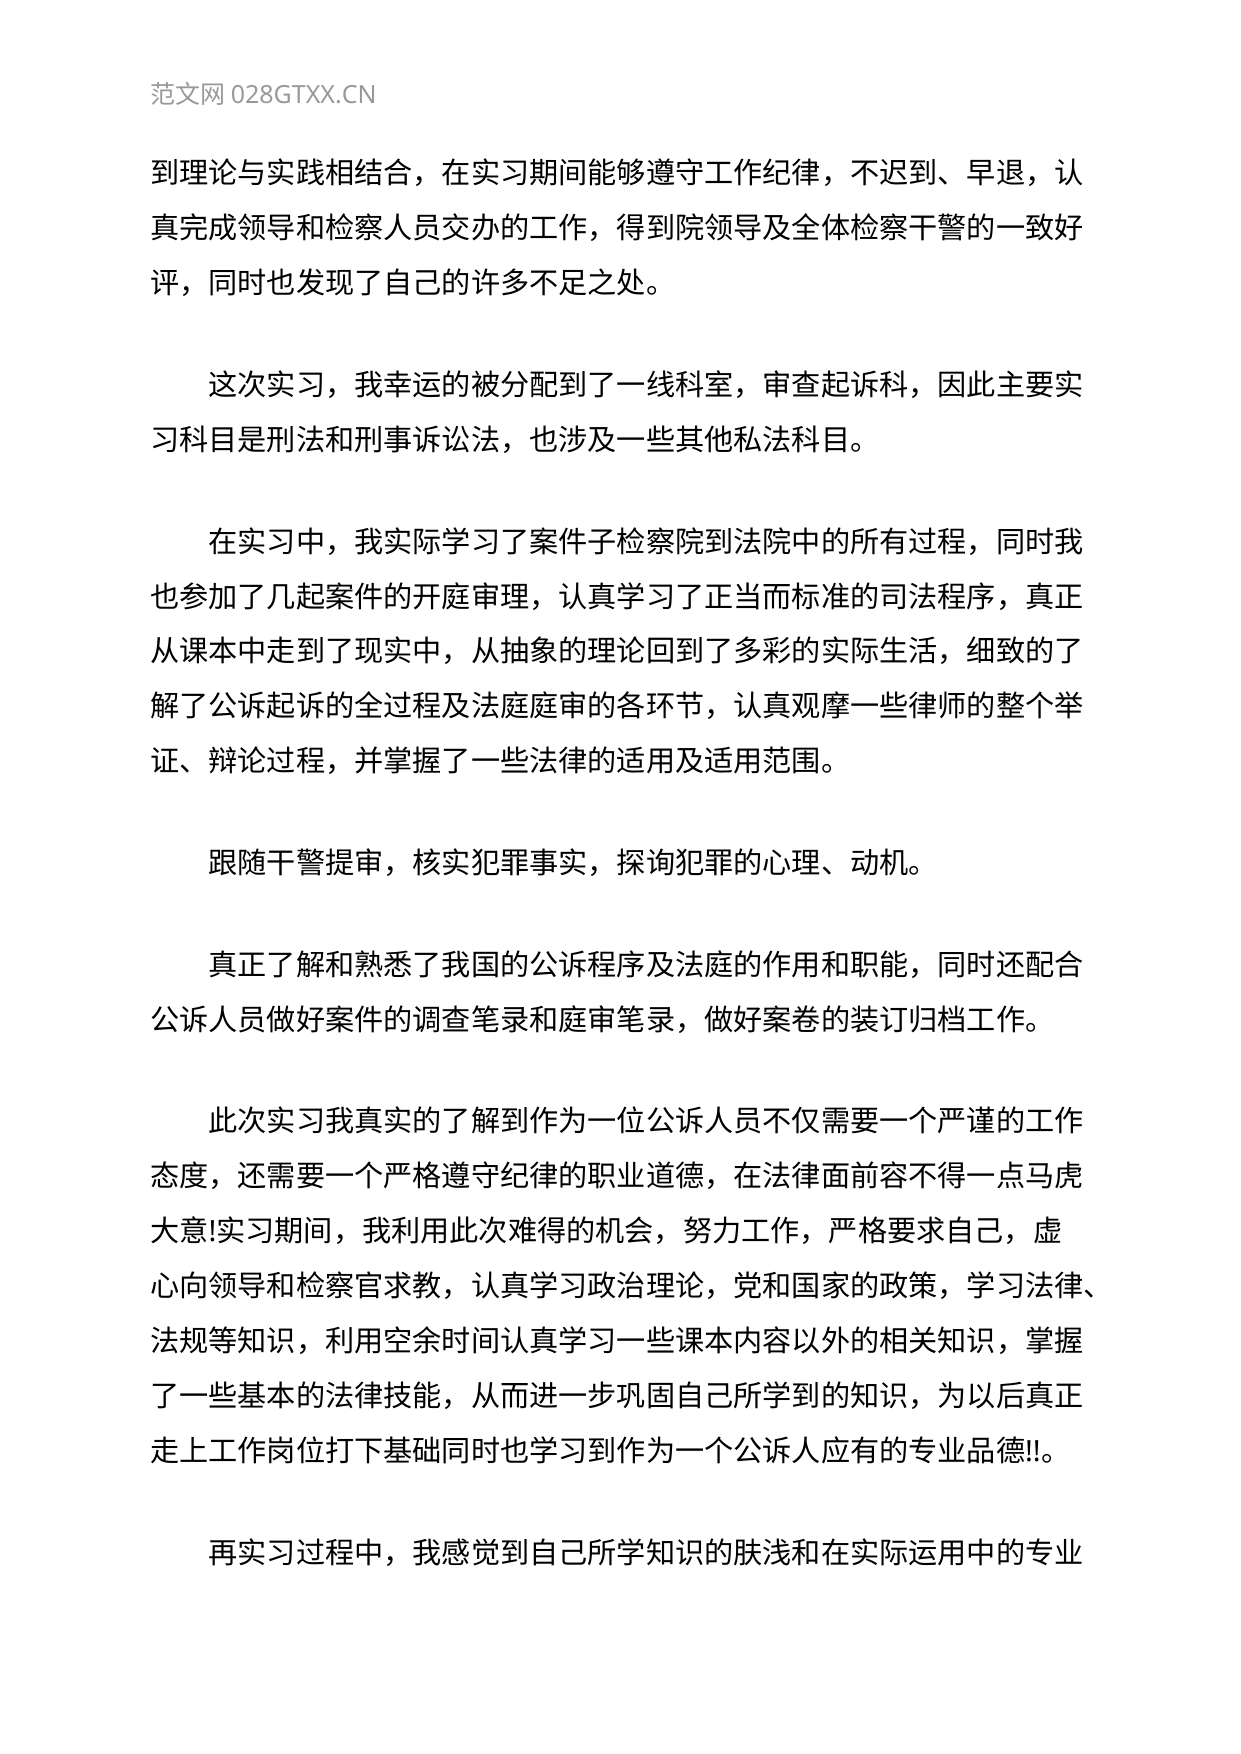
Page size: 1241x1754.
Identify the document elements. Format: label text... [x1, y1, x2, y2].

text 这次实习，我幸运的被分配到了一线科室，审查起诉科，因此主要实习科目是刑法和刑事诉讼法，也涉及一些其他私法科目。 [150, 362, 1090, 459]
text 在实习中，我实际学习了案件子检察院到法院中的所有过程，同时我也参加了几起案件的开庭审理，认真学习了正当而标准的司法程序，真正从课本中走到了现实中，从抽象的理论回到了多彩的实际生活，细致的了解了公诉起诉的全过程及法庭庭审的各环节，认真观摩一些律师的整个举证、辩论过程，并掌握了一些法律的适用及适用范围。 [150, 518, 1090, 780]
text 此次实习我真实的了解到作为一位公诉人员不仅需要一个严谨的工作态度，还需要一个严格遵守纪律的职业道德，在法律面前容不得一点马虎大意!实习期间，我利用此次难得的机会，努力工作，严格要求自己，虚心向领导和检察官求教，认真学习政治理论，党和国家的政策，学习法律、法规等知识，利用空余时间认真学习一些课本内容以外的相关知识，掌握了一些基本的法律技能，从而进一步巩固自己所学到的知识，为以后真正走上工作岗位打下基础同时也学习到作为一个公诉人应有的专业品德!!。 [150, 1098, 1090, 1470]
text 跟随干警提审，核实犯罪事实，探询犯罪的心理、动机。 [150, 839, 1090, 882]
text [150, 150, 1090, 302]
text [150, 1529, 1090, 1572]
text 真正了解和熟悉了我国的公诉程序及法庭的作用和职能，同时还配合公诉人员做好案件的调查笔录和庭审笔录，做好案卷的装订归档工作。 [150, 941, 1090, 1038]
